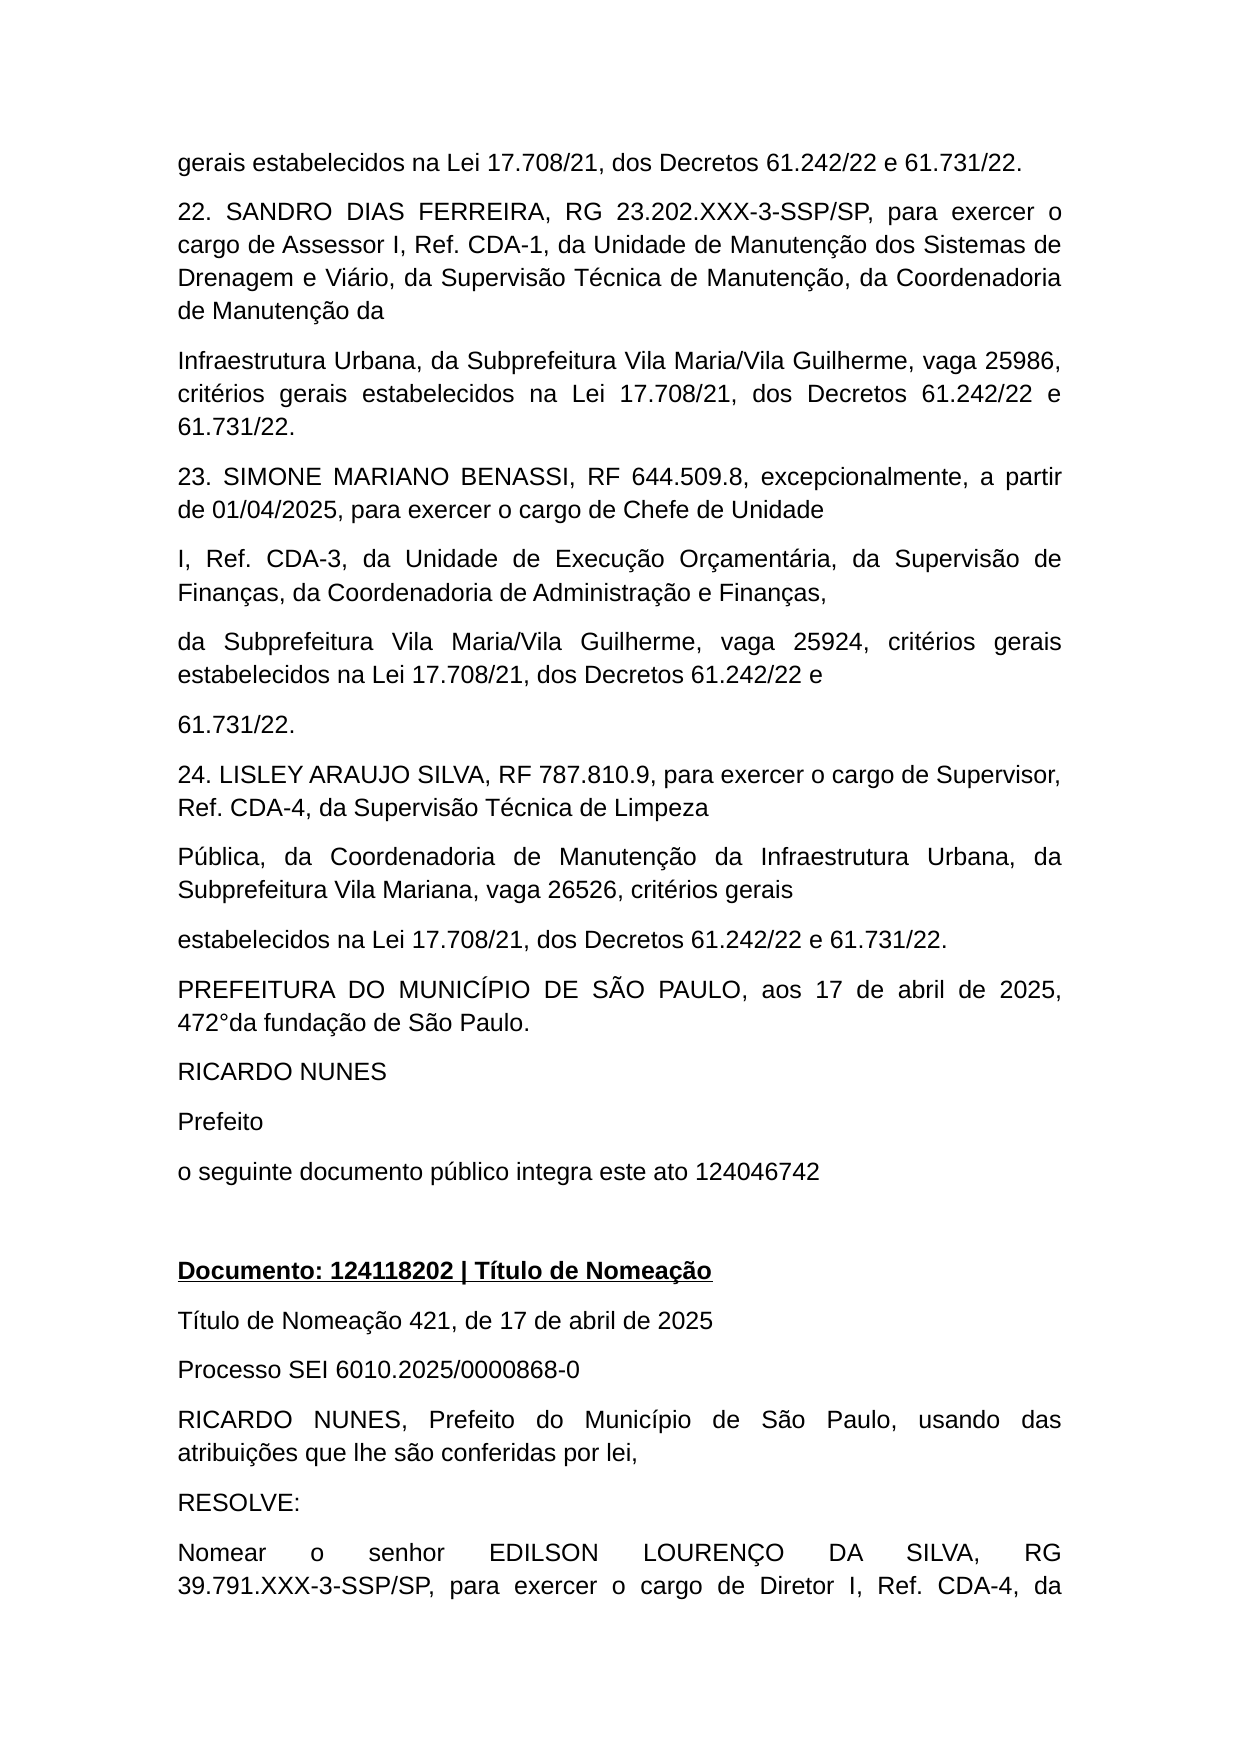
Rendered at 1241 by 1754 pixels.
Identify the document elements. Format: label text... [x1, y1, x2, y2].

text o seguinte documento público integra este ato 124046742 [177, 1157, 1063, 1186]
text RICARDO NUNES [177, 1057, 1063, 1086]
text PREFEITURA DO MUNICÍPIO DE SÃO PAULO, aos 17 de abril de 2025, 472°da fundação de São Paulo. [177, 975, 1063, 1036]
text I, Ref. CDA-3, da Unidade de Execução Orçamentária, da Supervisão de Finanças, da Coordenadoria de Administração e Finanças, [177, 544, 1063, 606]
text gerais estabelecidos na Lei 17.708/21, dos Decretos 61.242/22 e 61.731/22. [177, 148, 1063, 176]
text Documento: 124118202 | Título de Nomeação [177, 1256, 1063, 1285]
text Prefeito [177, 1107, 1063, 1136]
text da Subprefeitura Vila Maria/Vila Guilherme, vaga 25924, critérios gerais estabelecidos na Lei 17.708/21, dos Decretos 61.242/22 e [177, 627, 1063, 689]
text Pública, da Coordenadoria de Manutenção da Infraestrutura Urbana, da Subprefeitura Vila Mariana, vaga 26526, critérios gerais [177, 842, 1063, 904]
text RICARDO NUNES, Prefeito do Município de São Paulo, usando das atribuições que lhe são conferidas por lei, [177, 1405, 1063, 1467]
text RESOLVE: [177, 1488, 1063, 1517]
text Infraestrutura Urbana, da Subprefeitura Vila Maria/Vila Guilherme, vaga 25986, critérios gerais estabelecidos na Lei 17.708/21, dos Decretos 61.242/22 e 61.731/22. [177, 346, 1063, 441]
text 24. LISLEY ARAUJO SILVA, RF 787.810.9, para exercer o cargo de Supervisor, Ref. CDA-4, da Supervisão Técnica de Limpeza [177, 759, 1063, 821]
text estabelecidos na Lei 17.708/21, dos Decretos 61.242/22 e 61.731/22. [177, 925, 1063, 954]
text 23. SIMONE MARIANO BENASSI, RF 644.509.8, excepcionalmente, a partir de 01/04/2025, para exercer o cargo de Chefe de Unidade [177, 462, 1063, 523]
text Processo SEI 6010.2025/0000868-0 [177, 1356, 1063, 1384]
text 61.731/22. [177, 710, 1063, 739]
text 22. SANDRO DIAS FERREIRA, RG 23.202.XXX-3-SSP/SP, para exercer o cargo de Assessor I, Ref. CDA-1, da Unidade de Manutenção dos Sistemas de Drenagem e Viário, da Supervisão Técnica de Manutenção, da Coordenadoria de Manutenção da [177, 197, 1063, 325]
text Título de Nomeação 421, de 17 de abril de 2025 [177, 1306, 1063, 1334]
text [177, 1538, 1063, 1599]
